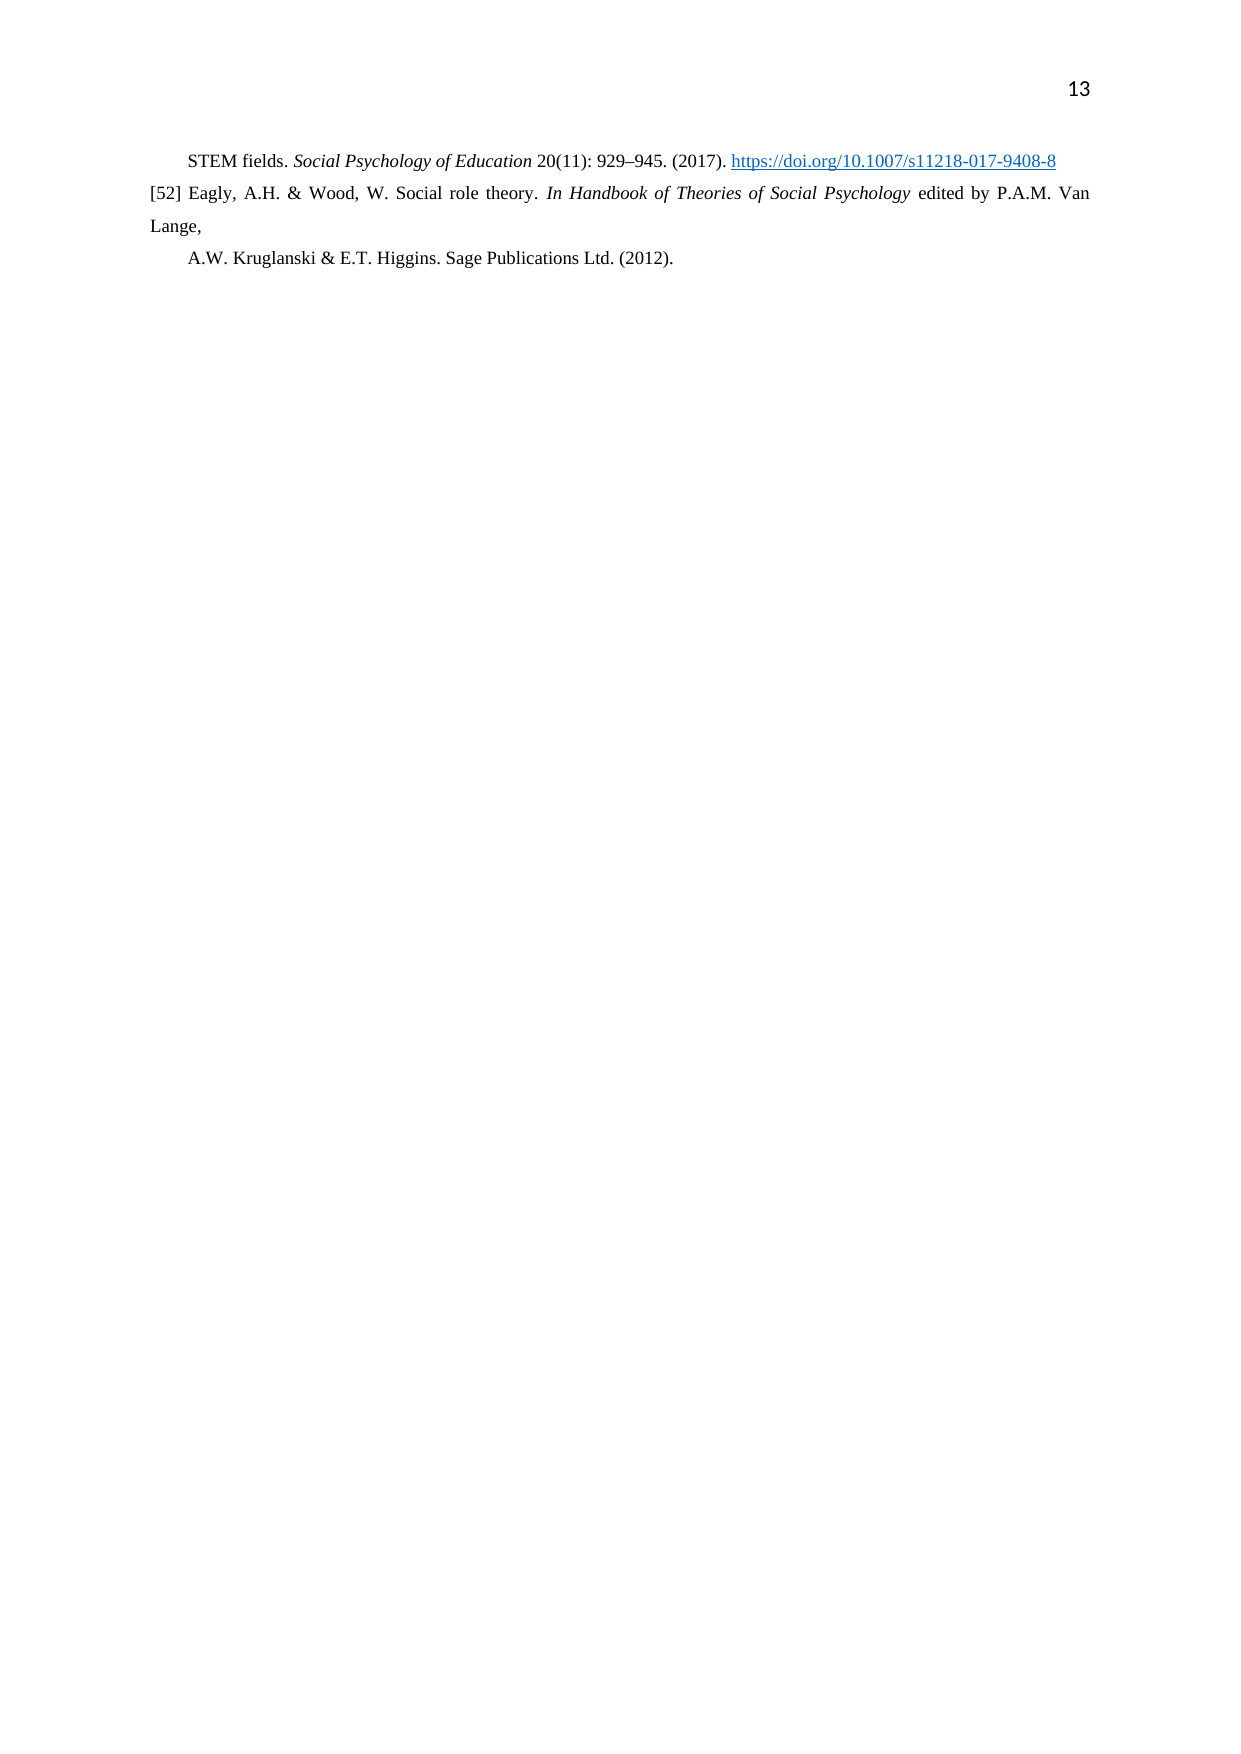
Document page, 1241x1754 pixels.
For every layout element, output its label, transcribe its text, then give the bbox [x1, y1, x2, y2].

text STEM fields. Social Psychology of Education 20(11): 929–945. (2017). https://doi.org/10.1007/s11218-017-9408-8 [150, 150, 1090, 172]
text [52] Eagly, A.H. & Wood, W. Social role theory. In Handbook of Theories of Social Psychology edited by P.A.M. Van Lange, [150, 182, 1090, 236]
text A.W. Kruglanski & E.T. Higgins. Sage Publications Ltd. (2012). [150, 247, 1090, 268]
